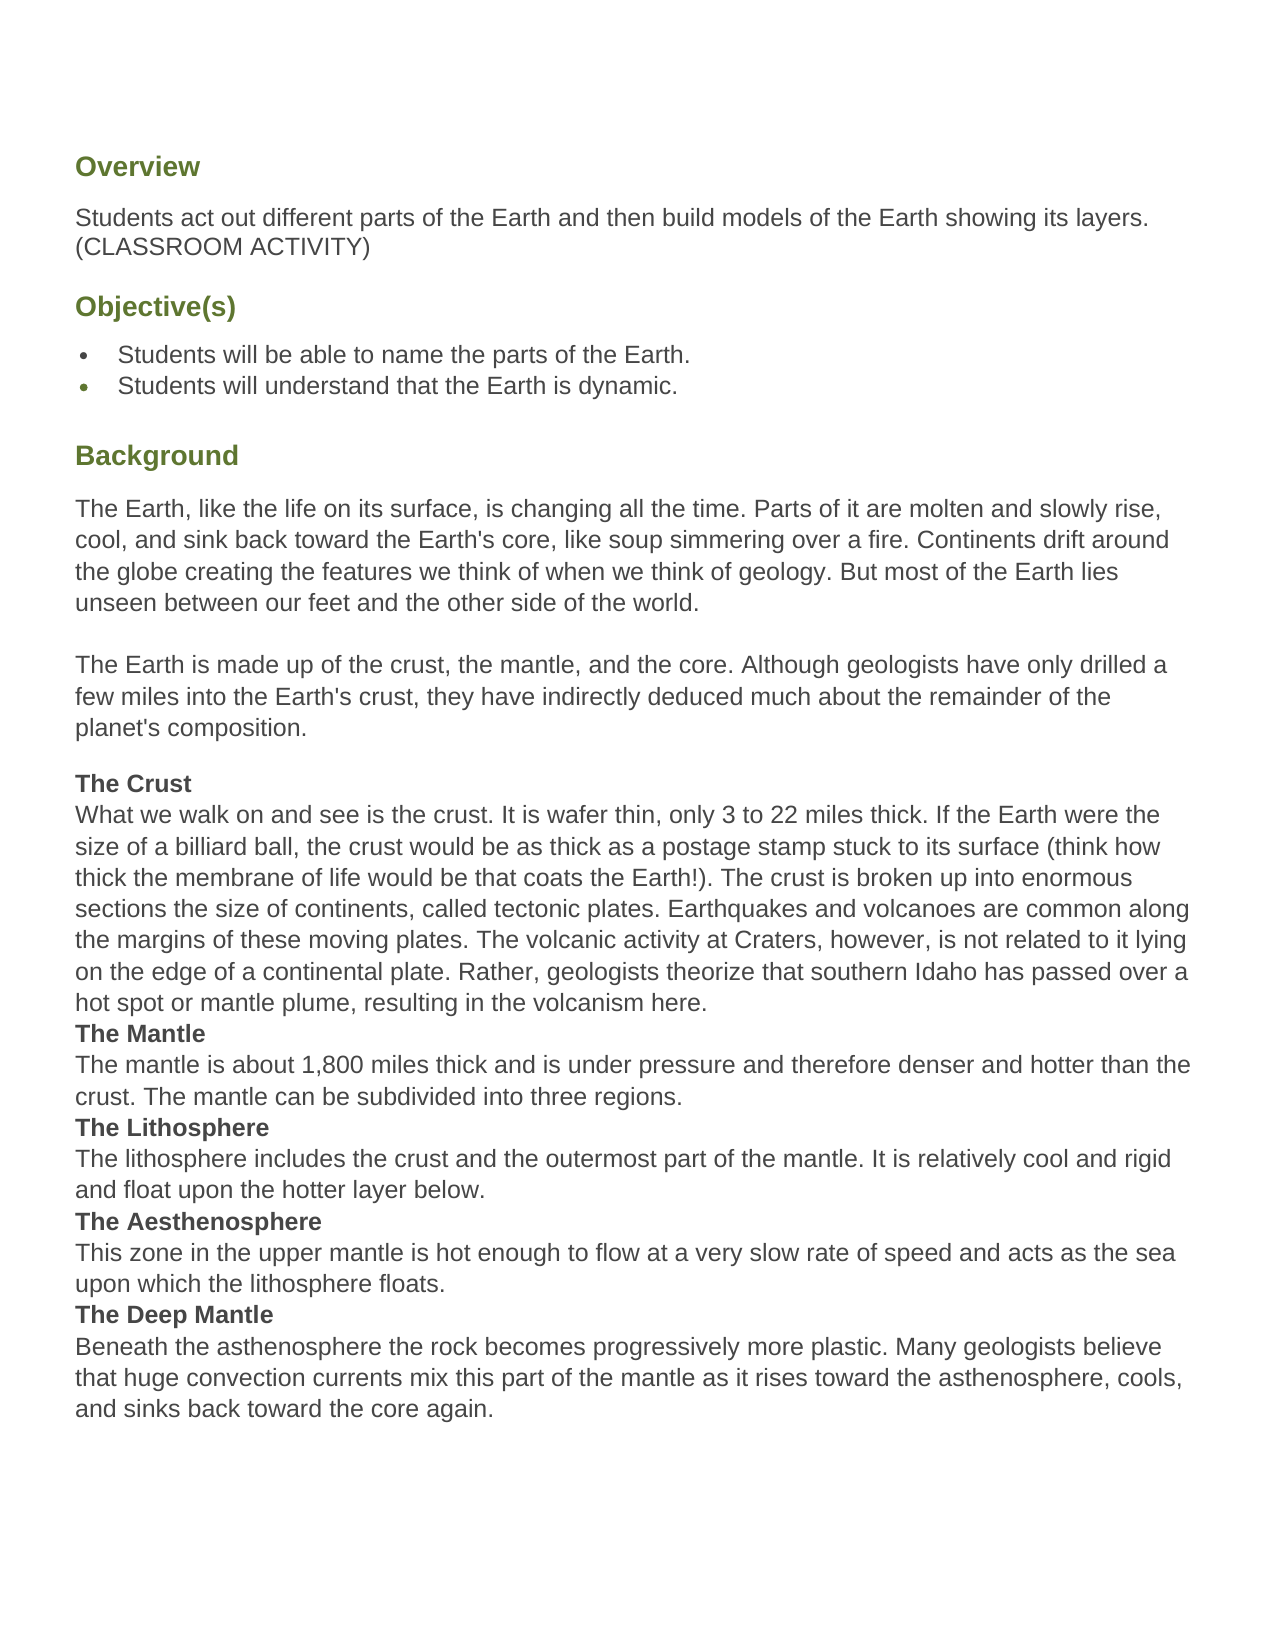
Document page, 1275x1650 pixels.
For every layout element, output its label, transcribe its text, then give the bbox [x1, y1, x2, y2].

text The Earth, like the life on its surface, is changing all the time. Parts of it are molten and slowly rise, cool, and sink back toward the Earth's core, like soup simmering over a fire. Continents drift around the globe creating the features we think of when we think of geology. But most of the Earth lies unseen between our feet and the other side of the world. The Earth is made up of the crust, the mantle, and the core. Although geologists have only drilled a few miles into the Earth's crust, they have indirectly deduced much about the remainder of the planet's composition. [75, 492, 1200, 742]
text Students act out different parts of the Earth and then build models of the Earth showing its layers. (CLASSROOM ACTIVITY) [371, 203, 1200, 261]
text What we walk on and see is the crust. It is wafer thin, only 3 to 22 miles thick. If the Earth were the size of a billiard ball, the crust would be as thick as a postage stamp stuck to its surface (think how thick the membrane of life would be that coats the Earth!). The crust is broken up into enormous sections the size of continents, called tectonic plates. Earthquakes and volcanoes are common along the margins of these moving plates. The volcanic activity at Craters, however, is not related to it lying on the edge of a continental plate. Rather, geologists theorize that southern Idaho has passed over a hot spot or mantle plume, resulting in the volcanism here. The Mantle [75, 798, 1200, 1048]
text Background [75, 438, 1200, 471]
text Beneath the asthenosphere the rock becomes progressively more plastic. Many geologists believe that huge convection currents mix this part of the mantle as it rises toward the asthenosphere, cools, and sinks back toward the core again. [75, 1329, 1200, 1423]
text The Deep Mantle [75, 1298, 1200, 1329]
text This zone in the upper mantle is hot enough to flow at a very slow rate of speed and acts as the sea upon which the lithosphere floats. [75, 1235, 1200, 1298]
text The lithosphere includes the crust and the outermost part of the mantle. It is relatively cool and rigid and float upon the hotter layer below. [75, 1142, 1200, 1204]
list Students will understand that the Earth is dynamic. [80, 369, 1200, 400]
text The Crust [75, 767, 1200, 798]
text The Aesthenosphere [75, 1204, 1200, 1235]
list Students will be able to name the parts of the Earth. [80, 337, 1200, 369]
text Overview [75, 150, 1200, 182]
text The mantle is about 1,800 miles thick and is under pressure and therefore denser and hotter than the crust. The mantle can be subdivided into three regions. The Lithosphere [75, 1048, 1200, 1142]
text Objective(s) [75, 289, 1200, 322]
